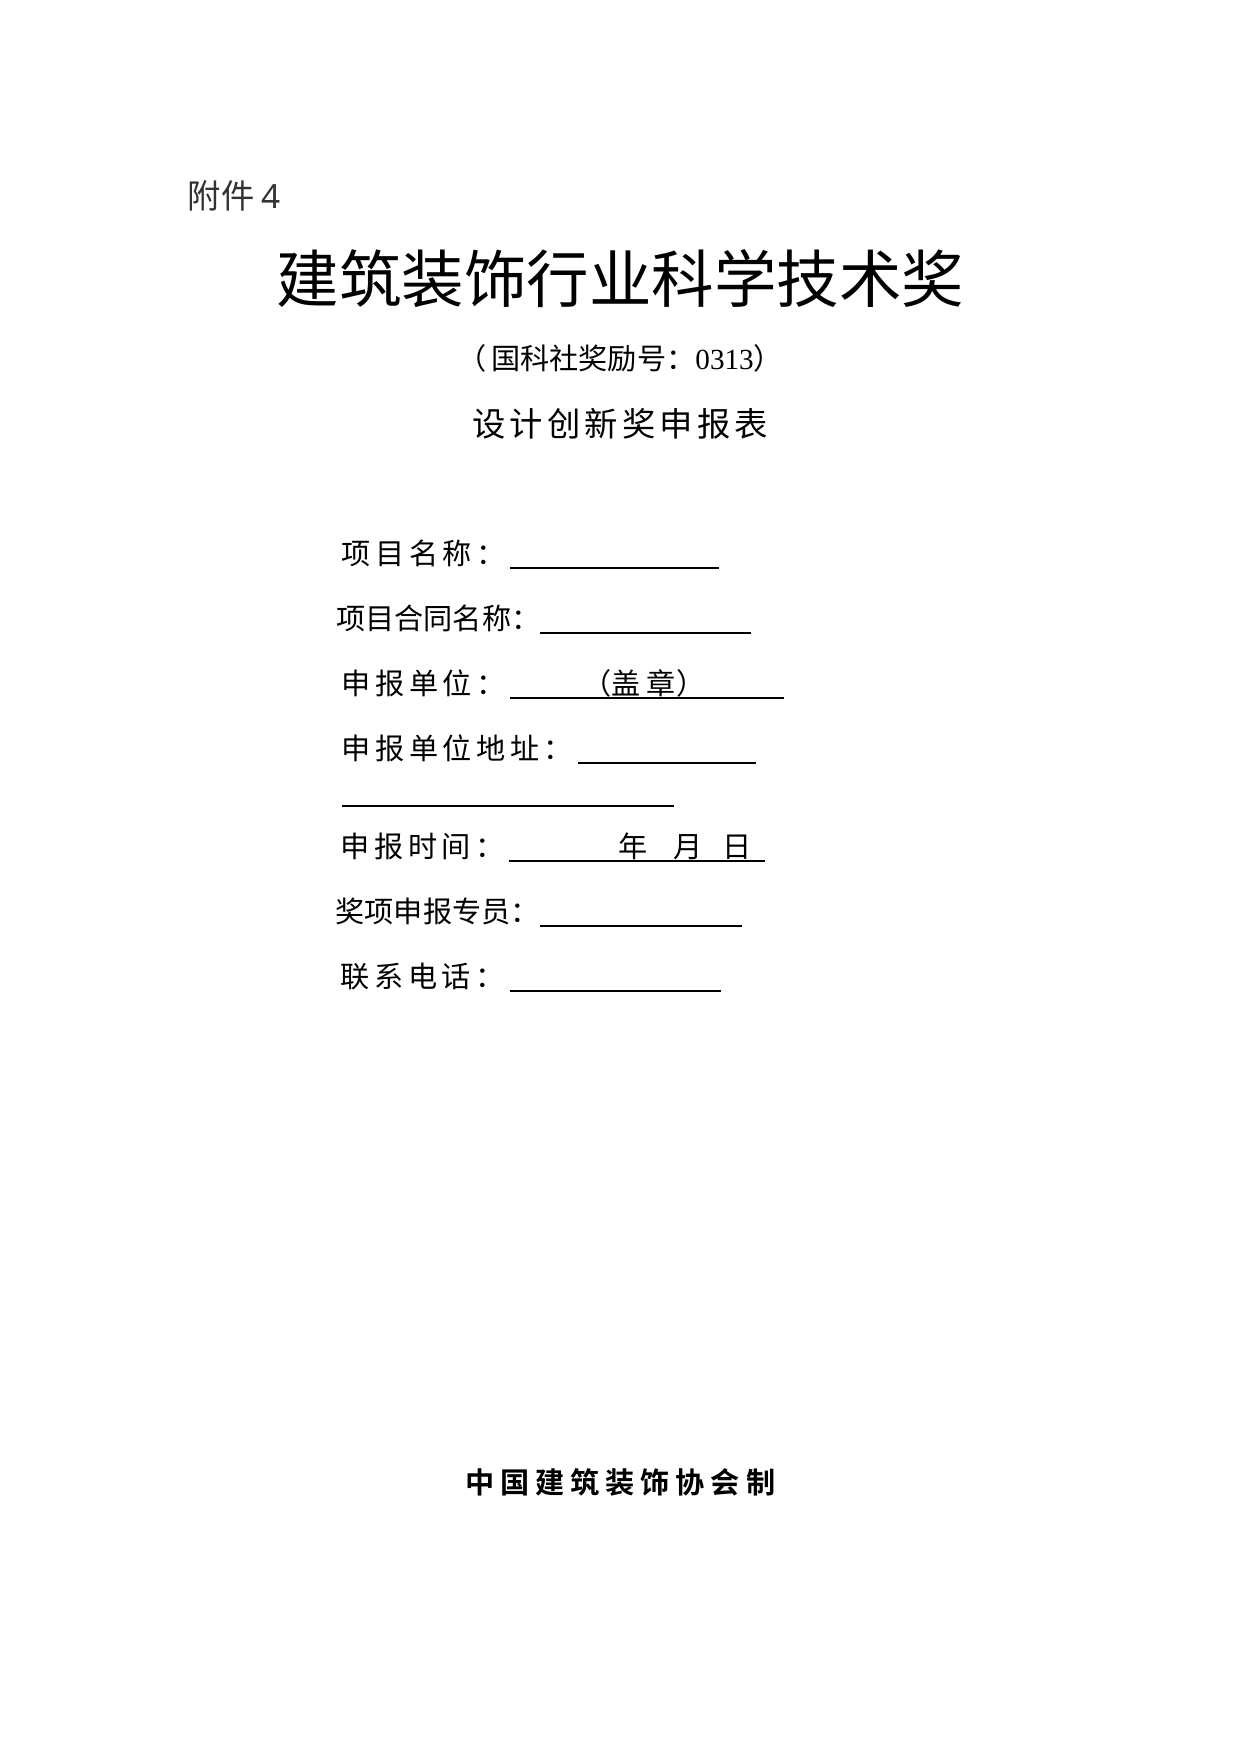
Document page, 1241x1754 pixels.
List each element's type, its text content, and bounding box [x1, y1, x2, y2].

text 中国建筑装饰协会制 [187, 1449, 1053, 1514]
text 申报单位地址： [319, 714, 1053, 779]
text 项目名称： [319, 519, 1053, 584]
text 项目合同名称： [319, 584, 1053, 649]
text 联系电话： [319, 942, 1053, 1007]
text 申报单位： （盖 章） [319, 649, 1053, 714]
text （国科社奖励号：0313） [187, 324, 1053, 389]
text 申报时间： 年 月 日 [319, 812, 1053, 877]
text 附件4 [187, 162, 1053, 227]
text 奖项申报专员： [319, 877, 1053, 942]
text 设计创新奖申报表 [187, 389, 1053, 454]
text 建筑装饰行业科学技术奖 [187, 227, 1053, 324]
